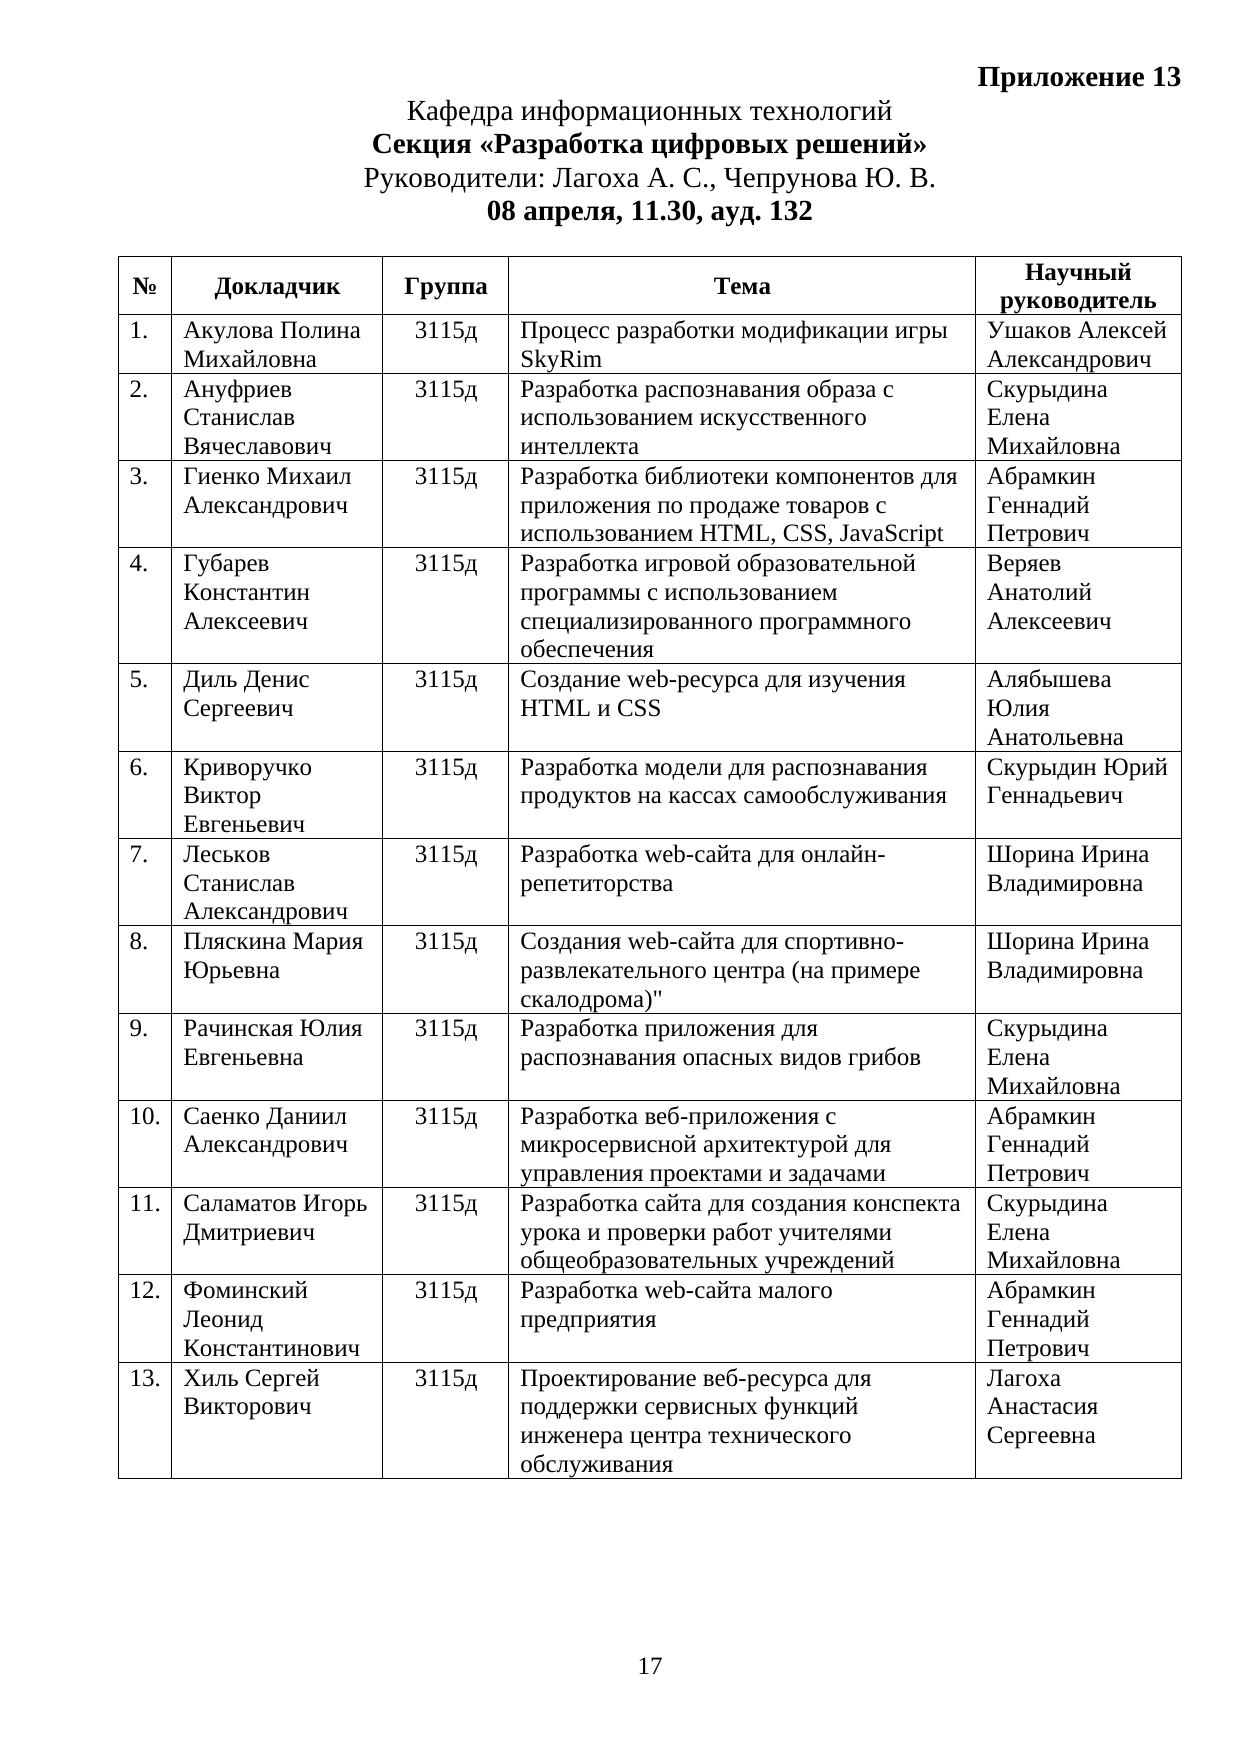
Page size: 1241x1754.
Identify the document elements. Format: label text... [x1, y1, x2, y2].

table_cell Абрамкин Геннадий Петрович [976, 1101, 1181, 1187]
table_cell 3115д [383, 461, 508, 547]
table_cell Процесс разработки модификации игры SkyRim [509, 315, 975, 373]
table_cell 3115д [383, 926, 508, 1012]
table_cell 3115д [383, 1363, 508, 1478]
table_cell Скурыдин Юрий Геннадьевич [976, 752, 1181, 838]
table_cell Губарев Константин Алексеевич [172, 548, 382, 663]
table_header Научный руководитель [976, 257, 1181, 314]
table_cell Скурыдина Елена Михайловна [976, 374, 1181, 460]
text Секция «Разработка цифровых решений» [118, 126, 1181, 160]
text Руководители: Лагоха А. С., Чепрунова Ю. В. [118, 160, 1181, 193]
table_cell Саламатов Игорь Дмитриевич [172, 1188, 382, 1274]
table_cell 5. [119, 664, 171, 751]
table_cell Абрамкин Геннадий Петрович [976, 1275, 1181, 1362]
table_cell Проектирование веб-ресурса для поддержки сервисных функций инженера центра технического обслуживания [509, 1363, 975, 1478]
table_header Тема [509, 257, 975, 314]
table_cell Алябышева Юлия Анатольевна [976, 664, 1181, 751]
table_cell Разработка приложения для распознавания опасных видов грибов [509, 1014, 975, 1100]
table_cell Разработка игровой образовательной программы с использованием специализированного программного обеспечения [509, 548, 975, 663]
table_cell Акулова Полина Михайловна [172, 315, 382, 373]
table_cell 3115д [383, 315, 508, 373]
table_cell Разработка веб-приложения с микросервисной архитектурой для управления проектами и задачами [509, 1101, 975, 1187]
table_cell Скурыдина Елена Михайловна [976, 1014, 1181, 1100]
table_header № [119, 257, 171, 314]
table_cell Хиль Сергей Викторович [172, 1363, 382, 1478]
table_cell 3115д [383, 1014, 508, 1100]
table_cell Гиенко Михаил Александрович [172, 461, 382, 547]
table_cell 3115д [383, 839, 508, 925]
text Кафедра информационных технологий [118, 93, 1181, 126]
table_cell 2. [119, 374, 171, 460]
table_cell Леськов Станислав Александрович [172, 839, 382, 925]
table_cell Разработка сайта для создания конспекта урока и проверки работ учителями общеобразовательных учреждений [509, 1188, 975, 1274]
table_cell Диль Денис Сергеевич [172, 664, 382, 751]
table_cell Разработка web-сайта малого предприятия [509, 1275, 975, 1362]
table_cell 3115д [383, 752, 508, 838]
table_cell 3. [119, 461, 171, 547]
table_header Группа [383, 257, 508, 314]
table_cell Создания web-сайта для спортивно-развлекательного центра (на примере скалодрома)" [509, 926, 975, 1012]
table_cell 4. [119, 548, 171, 663]
text Приложение 13 [118, 59, 1181, 93]
table_cell 6. [119, 752, 171, 838]
table_cell Фоминский Леонид Константинович [172, 1275, 382, 1362]
table_cell 3115д [383, 1188, 508, 1274]
text 08 апреля, 11.30, ауд. 132 [118, 193, 1181, 227]
table_cell 7. [119, 839, 171, 925]
table_cell Ушаков Алексей Александрович [976, 315, 1181, 373]
table_cell Лагоха Анастасия Сергеевна [976, 1363, 1181, 1478]
table_cell 3115д [383, 548, 508, 663]
table_cell 3115д [383, 1275, 508, 1362]
table_cell Абрамкин Геннадий Петрович [976, 461, 1181, 547]
table_cell Криворучко Виктор Евгеньевич [172, 752, 382, 838]
table_cell 13. [119, 1363, 171, 1478]
table_cell Разработка web-сайта для онлайн-репетиторства [509, 839, 975, 925]
table_cell Создание web-ресурса для изучения HTML и CSS [509, 664, 975, 751]
table_cell Разработка распознавания образа с использованием искусственного интеллекта [509, 374, 975, 460]
table_cell Разработка библиотеки компонентов для приложения по продаже товаров с использованием HTML, CSS, JavaScript [509, 461, 975, 547]
table_cell Саенко Даниил Александрович [172, 1101, 382, 1187]
table_cell Шорина Ирина Владимировна [976, 839, 1181, 925]
table_cell Ануфриев Станислав Вячеславович [172, 374, 382, 460]
table_cell 3115д [383, 374, 508, 460]
table_cell 1. [119, 315, 171, 373]
table_cell 8. [119, 926, 171, 1012]
table_cell 9. [119, 1014, 171, 1100]
table_header Докладчик [172, 257, 382, 314]
table_cell Разработка модели для распознавания продуктов на кассах самообслуживания [509, 752, 975, 838]
table_cell 3115д [383, 664, 508, 751]
table_cell 11. [119, 1188, 171, 1274]
table_cell 10. [119, 1101, 171, 1187]
table_cell Пляскина Мария Юрьевна [172, 926, 382, 1012]
table_cell Шорина Ирина Владимировна [976, 926, 1181, 1012]
table_cell 3115д [383, 1101, 508, 1187]
table_cell 12. [119, 1275, 171, 1362]
table_cell Веряев Анатолий Алексеевич [976, 548, 1181, 663]
table_cell Рачинская Юлия Евгеньевна [172, 1014, 382, 1100]
table_cell Скурыдина Елена Михайловна [976, 1188, 1181, 1274]
